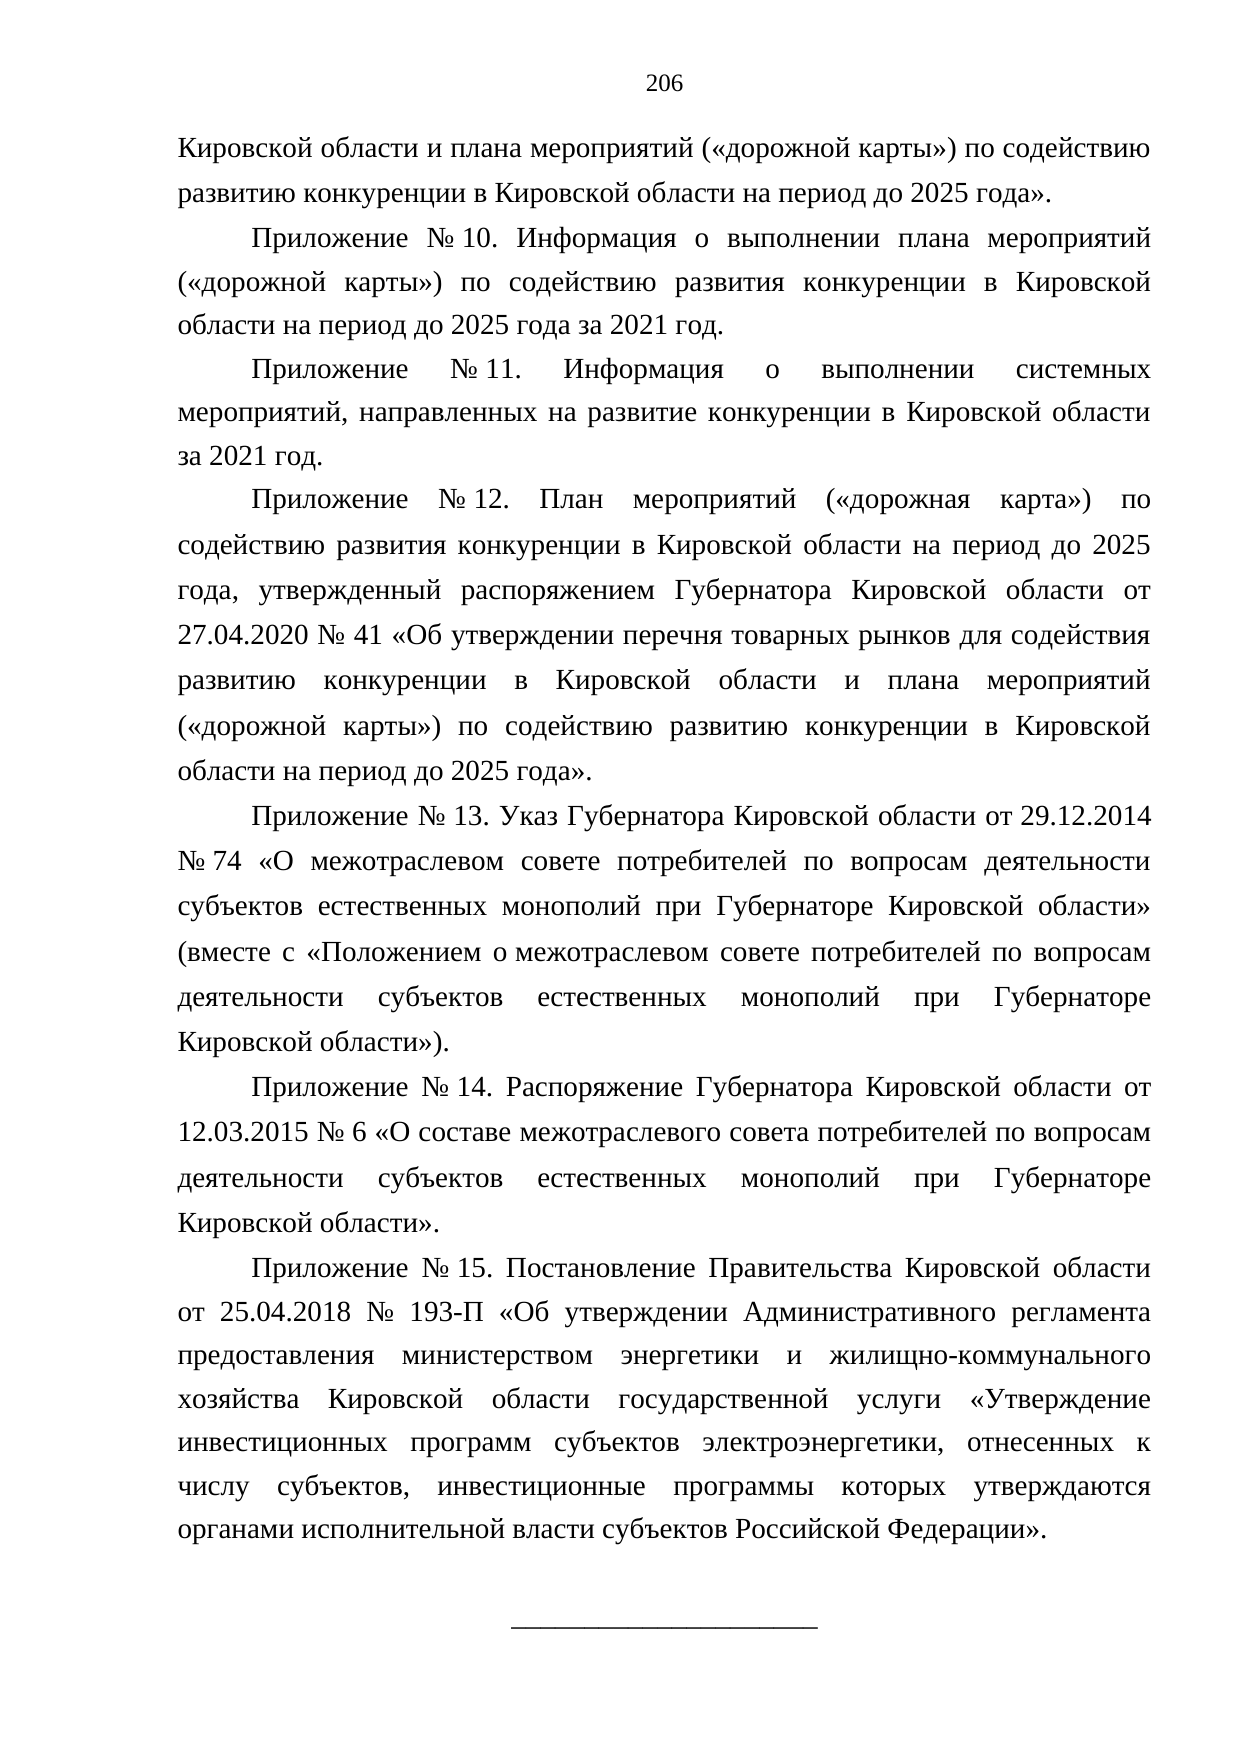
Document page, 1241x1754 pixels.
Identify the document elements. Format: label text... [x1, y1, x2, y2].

text Приложение № 10. Информация о выполнении плана мероприятий («дорожной карты») по содействию развития конкуренции в Кировской области на период до 2025 года за 2021 год. [177, 220, 1152, 341]
text Приложение № 14. Распоряжение Губернатора Кировской области от 12.03.2015 № 6 «О составе межотраслевого совета потребителей по вопросам деятельности субъектов естественных монополий при Губернаторе Кировской области». [177, 1069, 1152, 1238]
text Приложение № 13. Указ Губернатора Кировской области от 29.12.2014 № 74 «О межотраслевом совете потребителей по вопросам деятельности субъектов естественных монополий при Губернаторе Кировской области» (вместе с «Положением о межотраслевом совете потребителей по вопросам деятельности субъектов естественных монополий при Губернаторе Кировской области»). [177, 798, 1152, 1058]
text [177, 130, 1152, 209]
text Приложение № 15. Постановление Правительства Кировской области от 25.04.2018 № 193-П «Об утверждении Административного регламента предоставления министерством энергетики и жилищно-коммунального хозяйства Кировской области государственной услуги «Утверждение инвестиционных программ субъектов электроэнергетики, отнесенных к числу субъектов, инвестиционные программы которых утверждаются органами исполнительной власти субъектов Российской Федерации». [177, 1250, 1152, 1545]
text Приложение № 12. План мероприятий («дорожная карта») по содействию развития конкуренции в Кировской области на период до 2025 года, утвержденный распоряжением Губернатора Кировской области от 27.04.2020 № 41 «Об утверждении перечня товарных рынков для содействия развитию конкуренции в Кировской области и плана мероприятий («дорожной карты») по содействию развитию конкуренции в Кировской области на период до 2025 года». [177, 482, 1152, 786]
text _____________________ [177, 1598, 1152, 1632]
text Приложение № 11. Информация о выполнении системных мероприятий, направленных на развитие конкуренции в Кировской области за 2021 год. [177, 351, 1152, 472]
